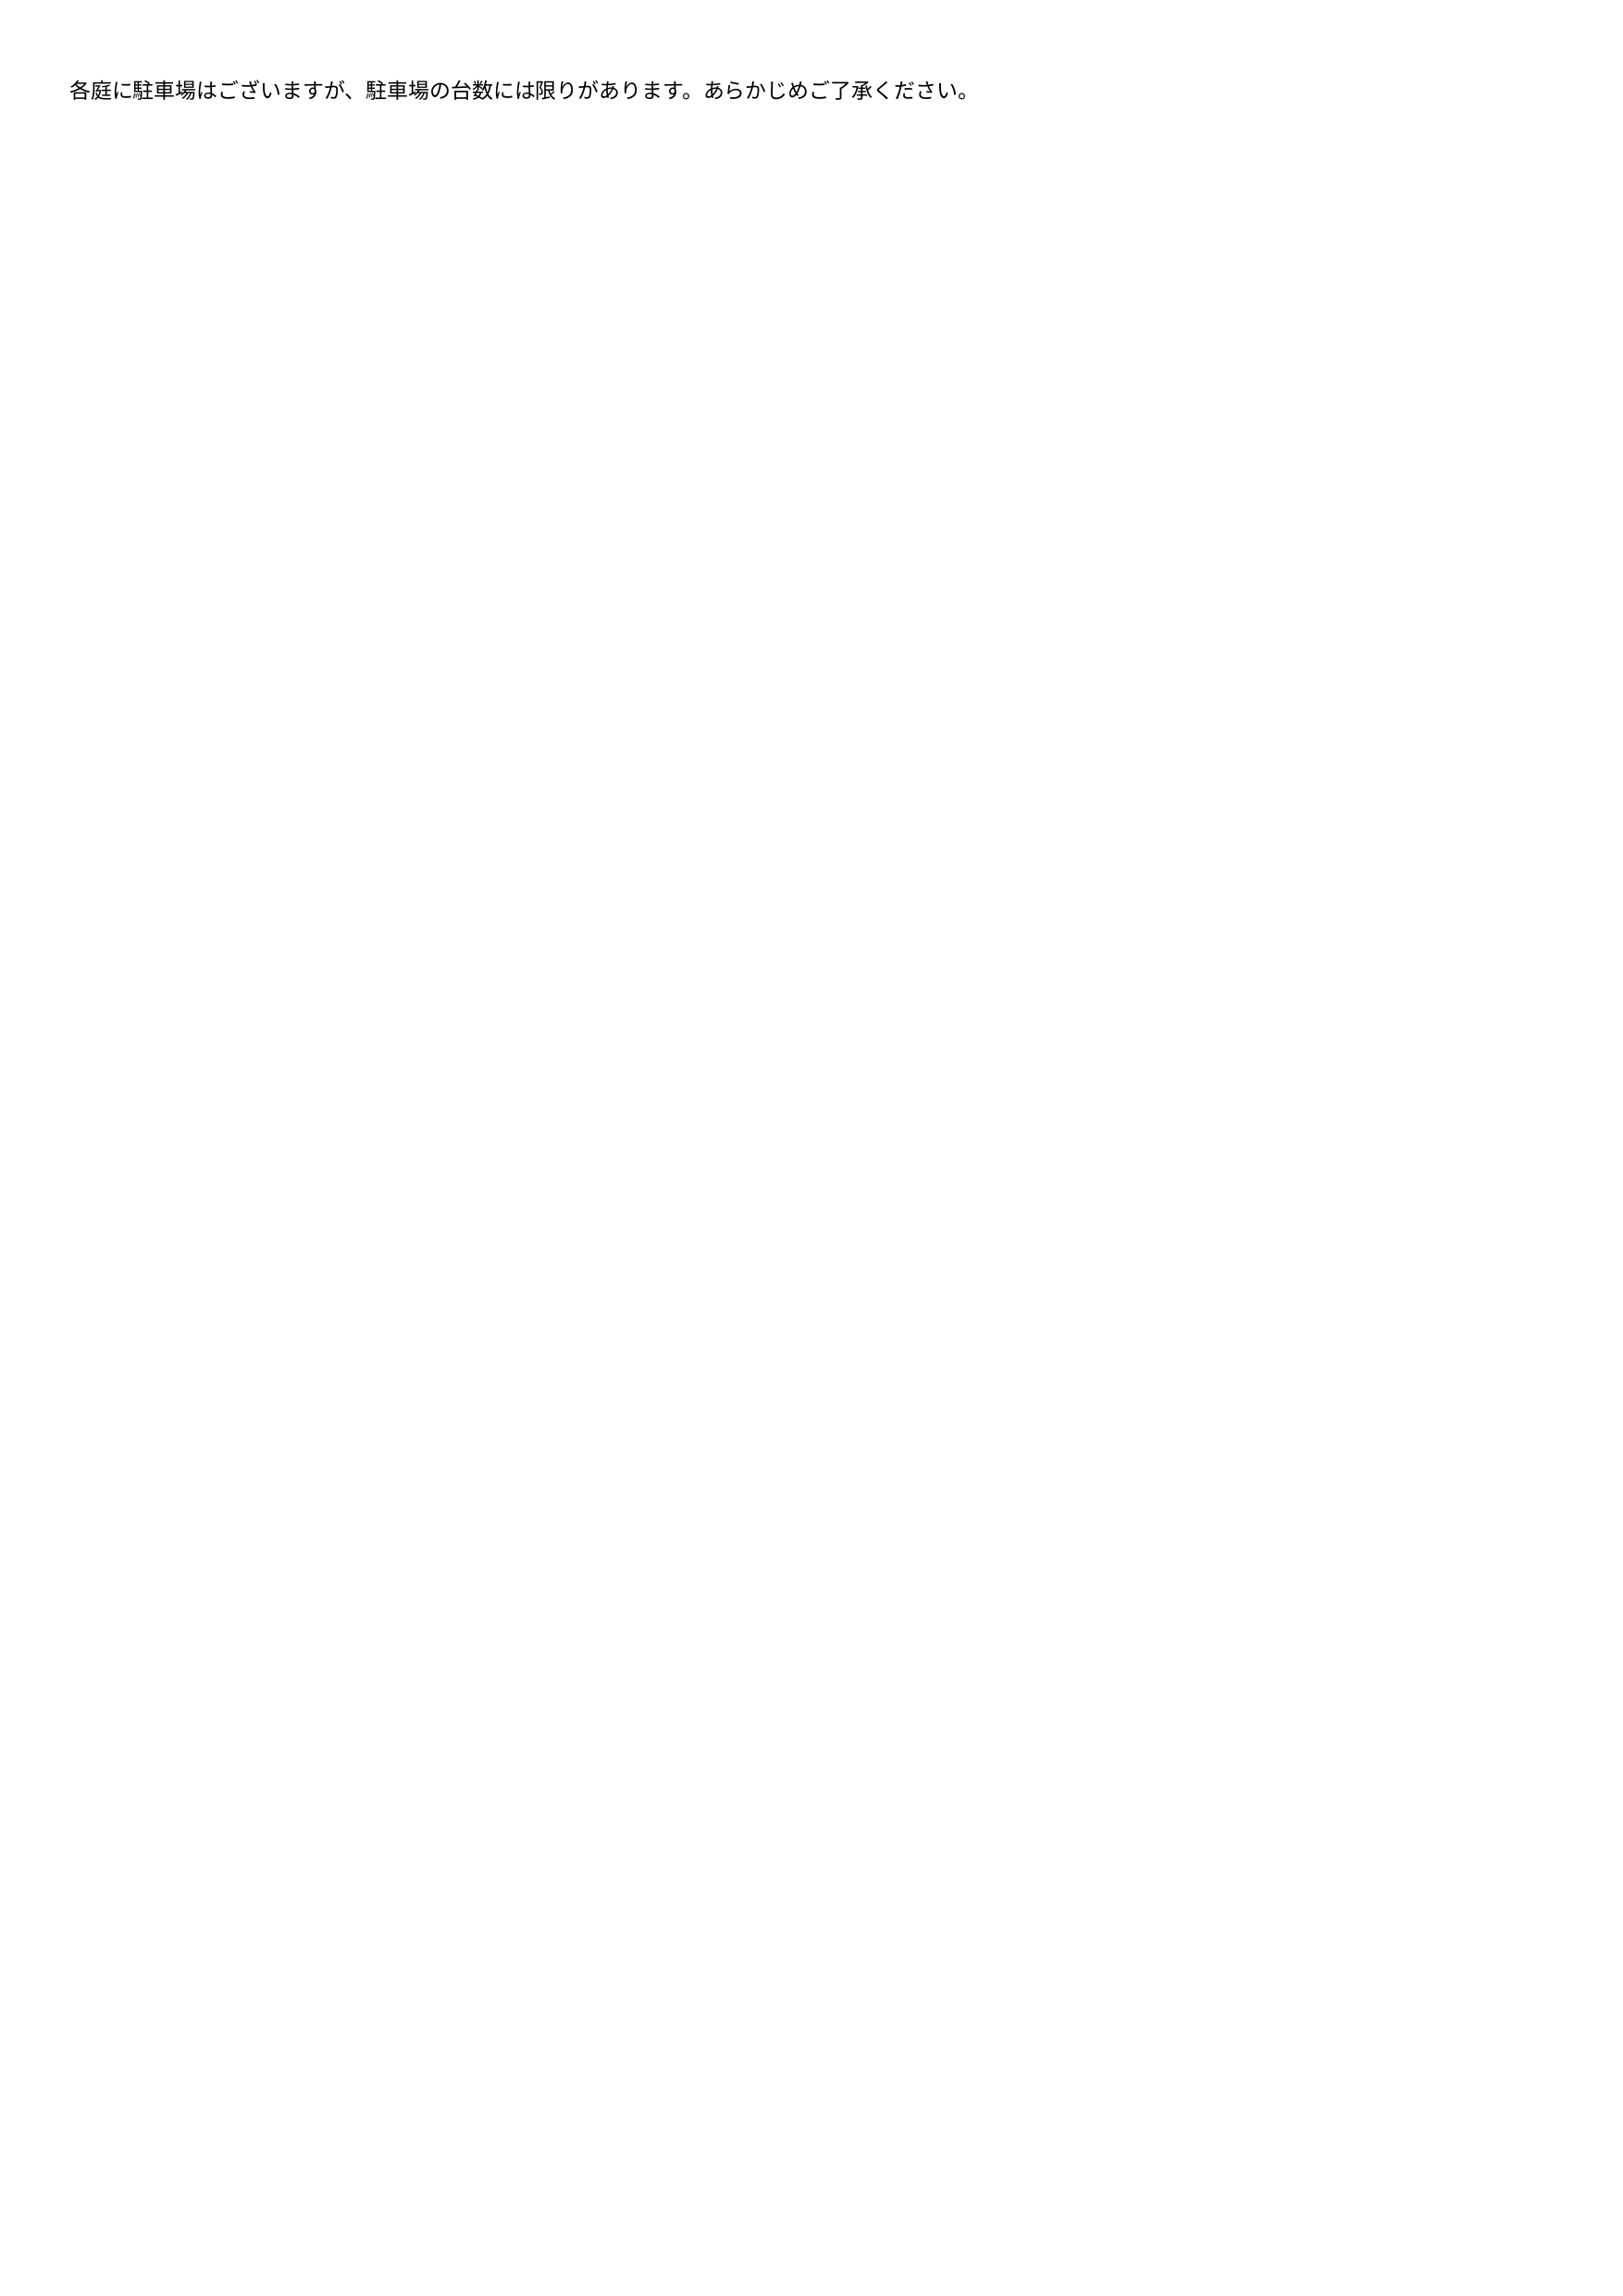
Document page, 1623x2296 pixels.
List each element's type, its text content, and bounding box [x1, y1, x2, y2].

text 各庭に駐車場はございますが、駐車場の台数には限りがあります。あらかじめご了承ください。 [69, 72, 1554, 106]
